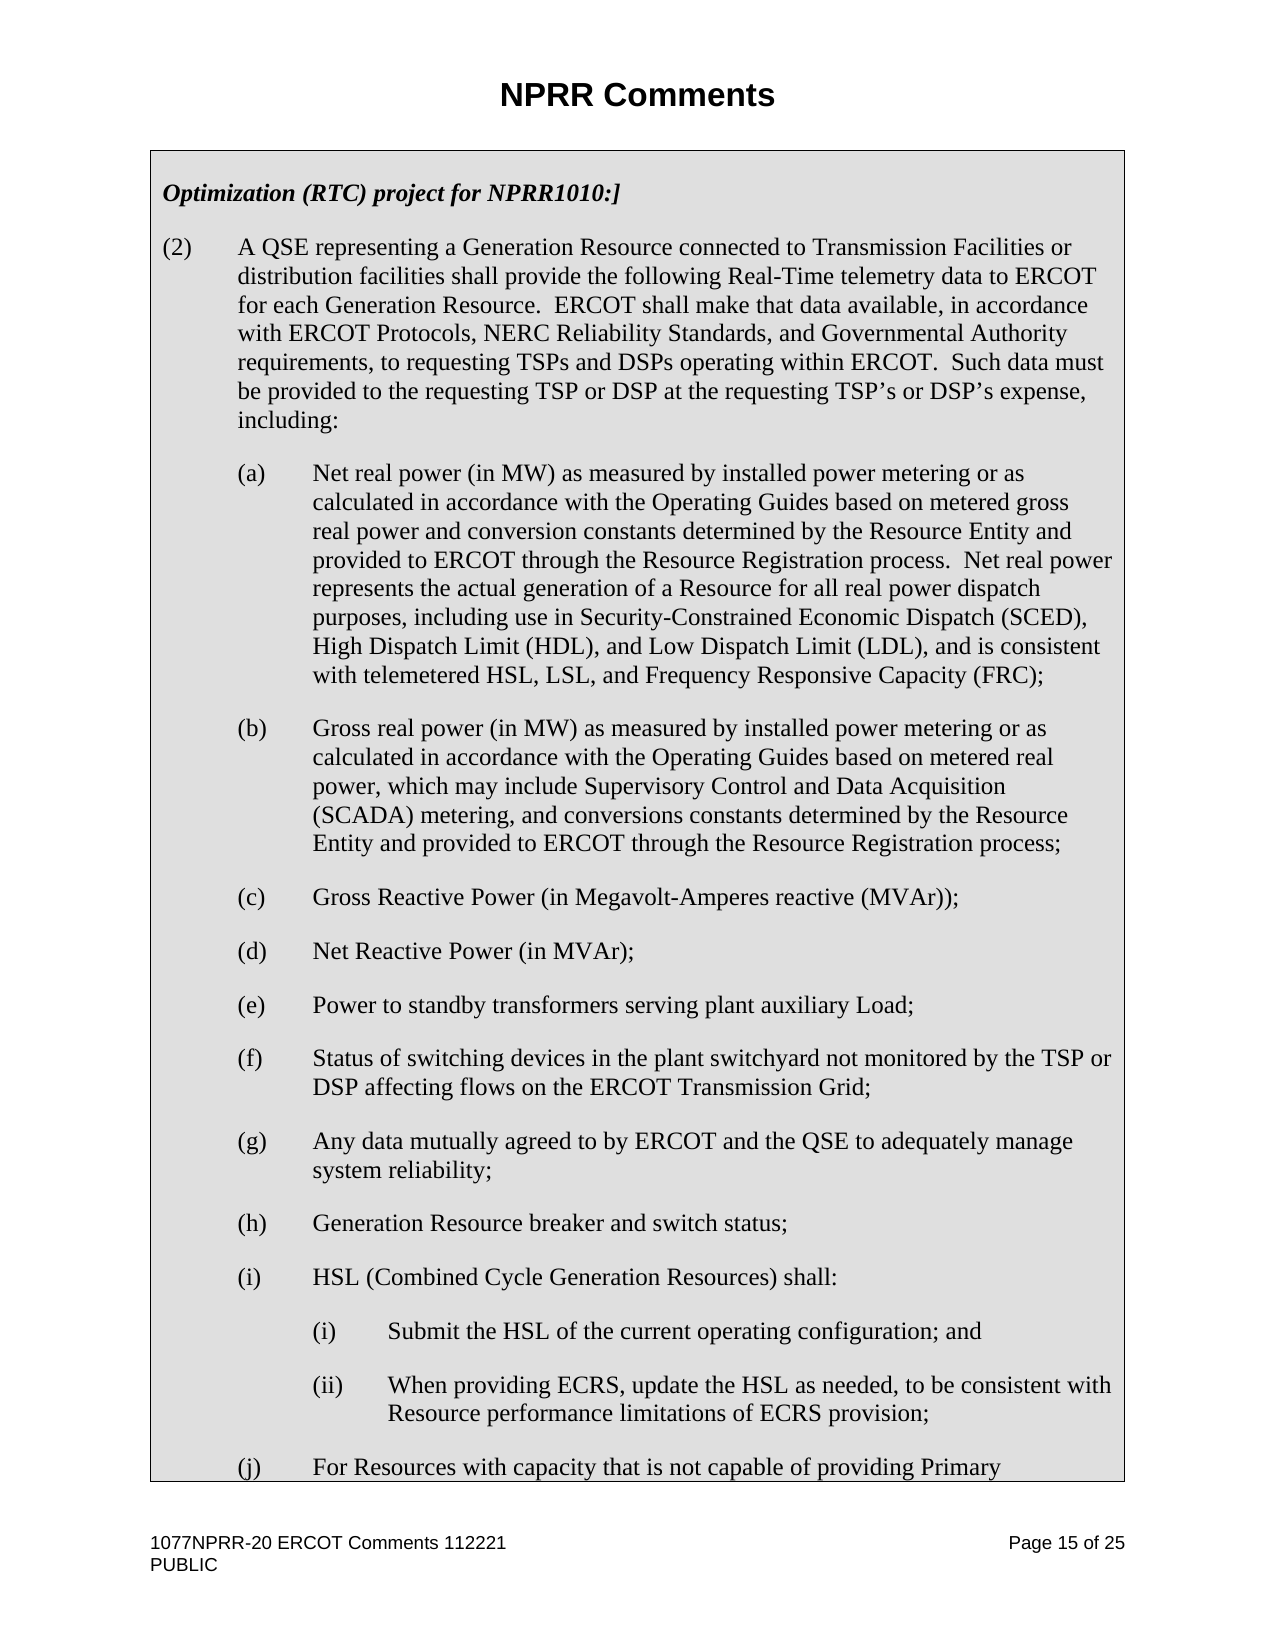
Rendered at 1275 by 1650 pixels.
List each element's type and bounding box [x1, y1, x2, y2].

table_header [151, 151, 1124, 1481]
